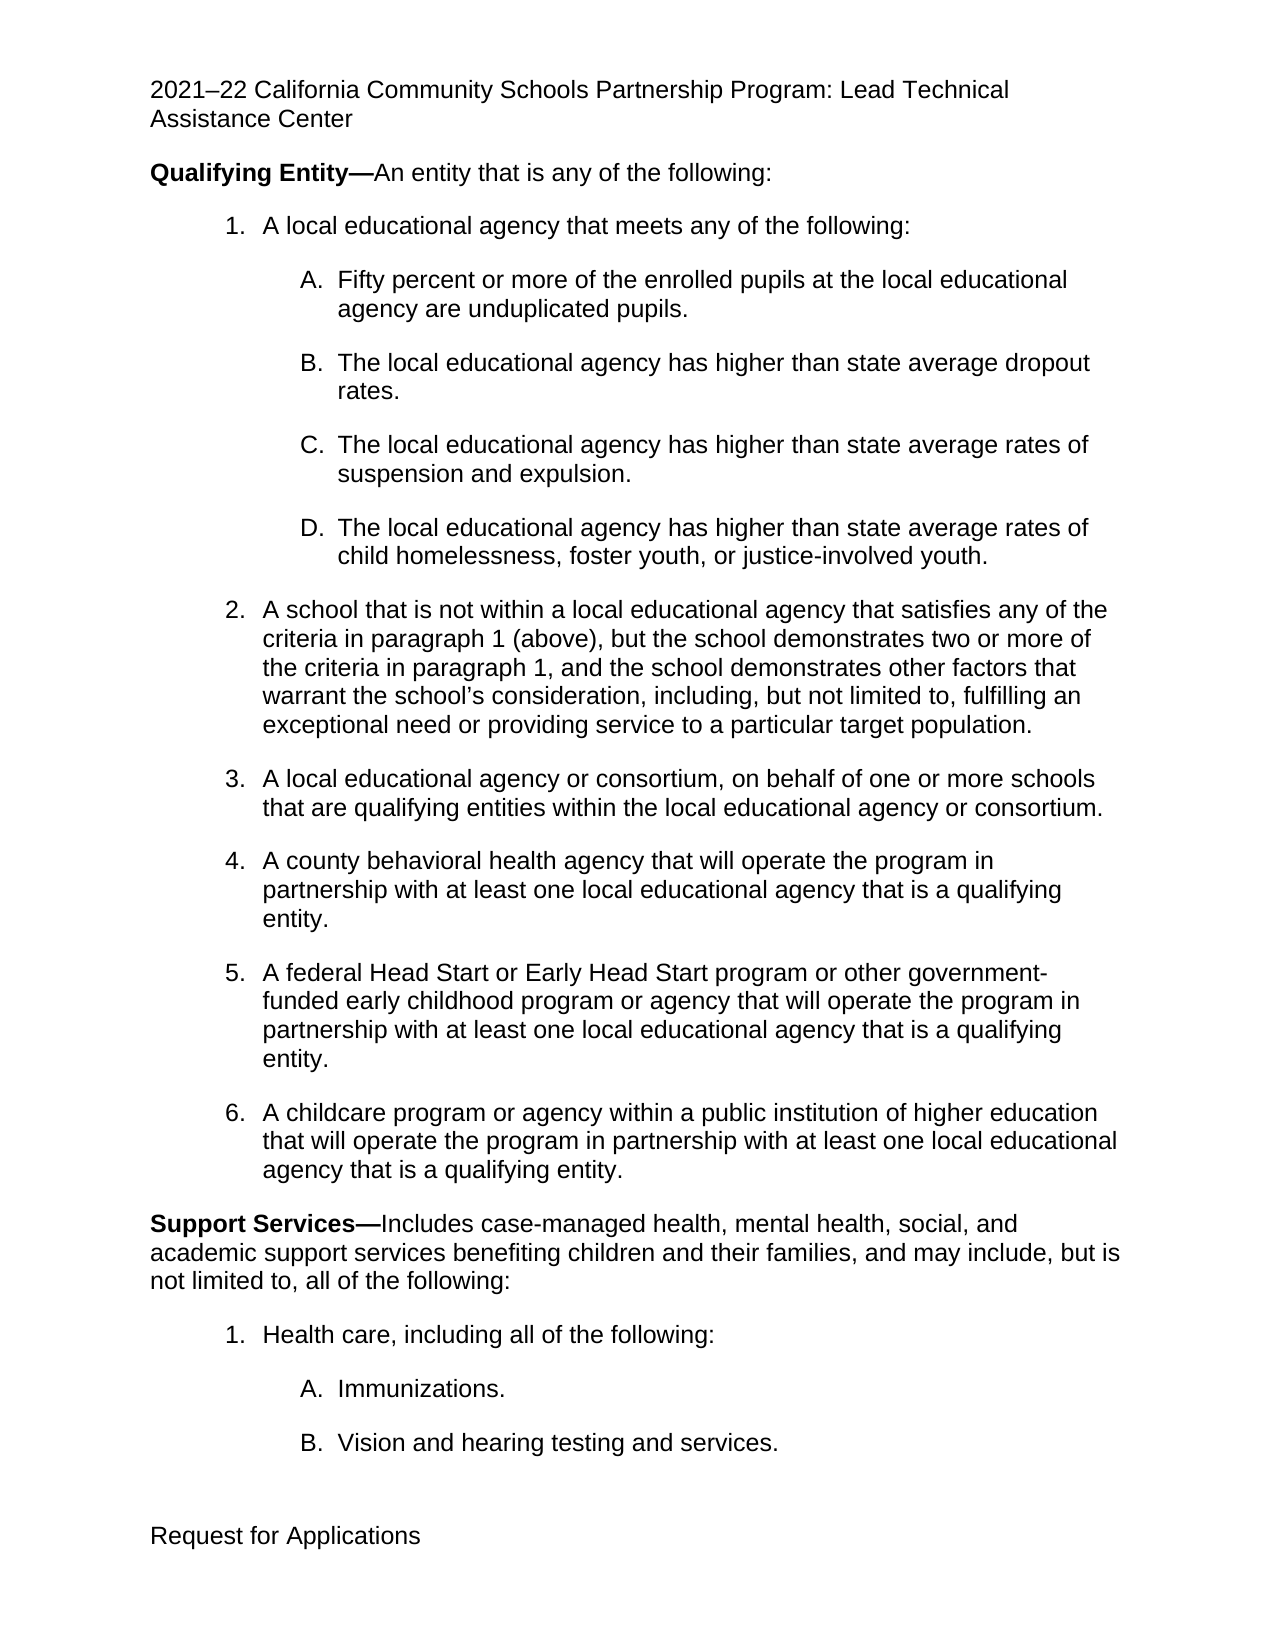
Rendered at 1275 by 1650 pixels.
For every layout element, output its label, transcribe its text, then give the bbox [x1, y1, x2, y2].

list The local educational agency has higher than state average rates of child homelessness, foster youth, or justice-involved youth. [300, 512, 1125, 570]
list A county behavioral health agency that will operate the program in partnership with at least one local educational agency that is a qualifying entity. [225, 846, 1125, 932]
list A federal Head Start or Early Head Start program or other government-funded early childhood program or agency that will operate the program in partnership with at least one local educational agency that is a qualifying entity. [225, 957, 1125, 1072]
list Vision and hearing testing and services. [300, 1427, 1125, 1456]
list A local educational agency that meets any of the following: [225, 211, 1125, 240]
list The local educational agency has higher than state average dropout rates. [300, 347, 1125, 405]
list Health care, including all of the following: [225, 1320, 1125, 1349]
list The local educational agency has higher than state average rates of suspension and expulsion. [300, 430, 1125, 487]
text Support Services—Includes case-managed health, mental health, social, and academic support services benefiting children and their families, and may include, but is not limited to, all of the following: [150, 1209, 1125, 1295]
list Fifty percent or more of the enrolled pupils at the local educational agency are unduplicated pupils. [300, 265, 1125, 322]
list Immunizations. [300, 1374, 1125, 1402]
text Qualifying Entity—An entity that is any of the following: [150, 157, 1125, 186]
list A childcare program or agency within a public institution of higher education that will operate the program in partnership with at least one local educational agency that is a qualifying entity. [225, 1097, 1125, 1184]
list A school that is not within a local educational agency that satisfies any of the criteria in paragraph 1 (above), but the school demonstrates two or more of the criteria in paragraph 1, and the school demonstrates other factors that warrant the school’s consideration, including, but not limited to, fulfilling an exceptional need or providing service to a particular target population. [225, 595, 1125, 739]
list A local educational agency or consortium, on behalf of one or more schools that are qualifying entities within the local educational agency or consortium. [225, 764, 1125, 821]
